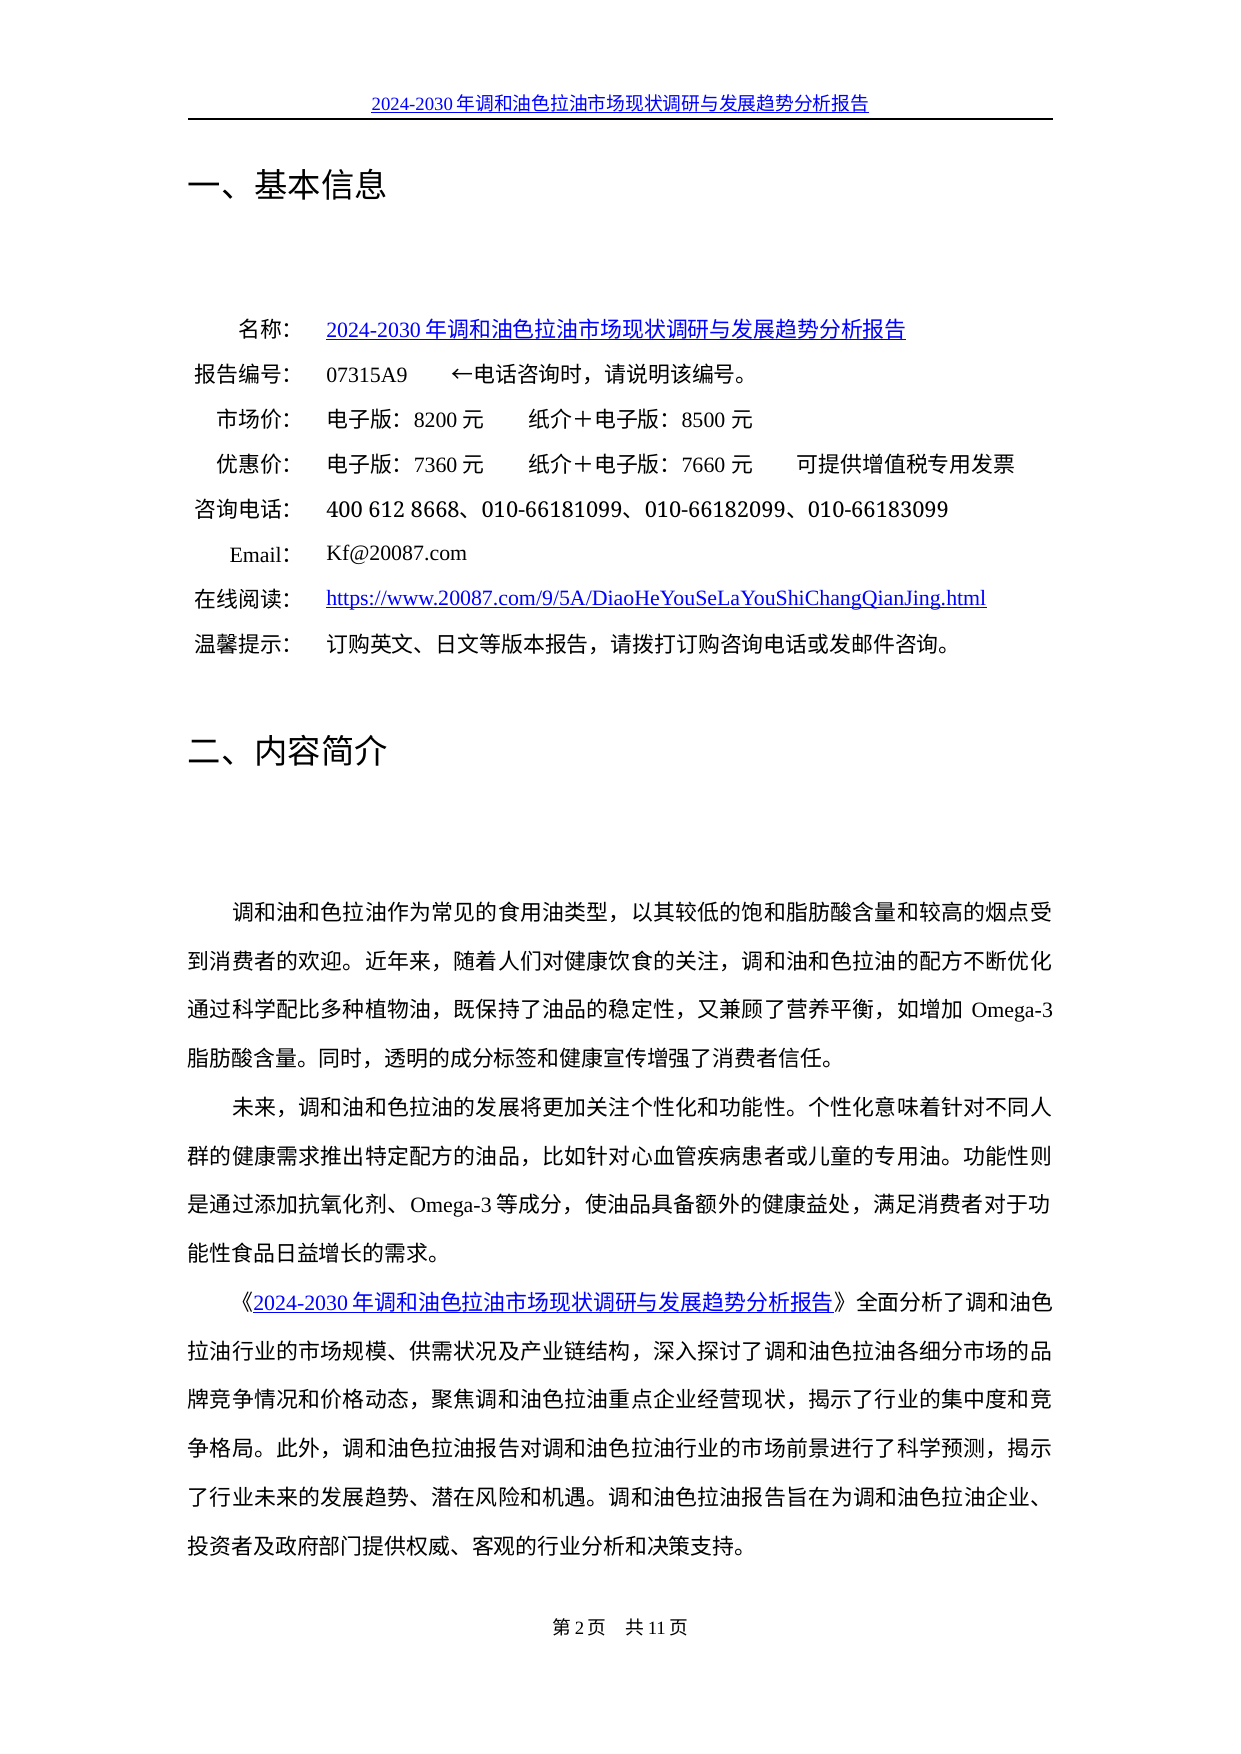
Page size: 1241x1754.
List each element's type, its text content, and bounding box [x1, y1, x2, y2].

table_cell [315, 582, 1073, 627]
table_cell 07315A9 ←电话咨询时，请说明该编号。 [315, 357, 1073, 402]
title 一、基本信息 [187, 150, 1053, 215]
table_cell Email： [167, 537, 315, 582]
table_cell 400 612 8668、010-66181099、010-66182099、010-66183099 [315, 492, 1073, 537]
table_cell 温馨提示： [167, 627, 315, 672]
table_cell 在线阅读： [167, 582, 315, 627]
title 二、内容简介 [187, 717, 1053, 782]
table_cell 咨询电话： [167, 492, 315, 537]
table_header 名称： [167, 312, 315, 357]
table_cell 电子版：7360 元 纸介＋电子版：7660 元 可提供增值税专用发票 [315, 447, 1073, 492]
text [187, 894, 1053, 1561]
table_cell Kf@20087.com [315, 537, 1073, 582]
table_cell 电子版：8200 元 纸介＋电子版：8500 元 [315, 402, 1073, 447]
table_cell 优惠价： [167, 447, 315, 492]
table_cell 市场价： [167, 402, 315, 447]
table_cell 订购英文、日文等版本报告，请拨打订购咨询电话或发邮件咨询。 [315, 627, 1073, 672]
table_cell 报告编号： [167, 357, 315, 402]
table_header 2024-2030年调和油色拉油市场现状调研与发展趋势分析报告 [315, 312, 1073, 357]
